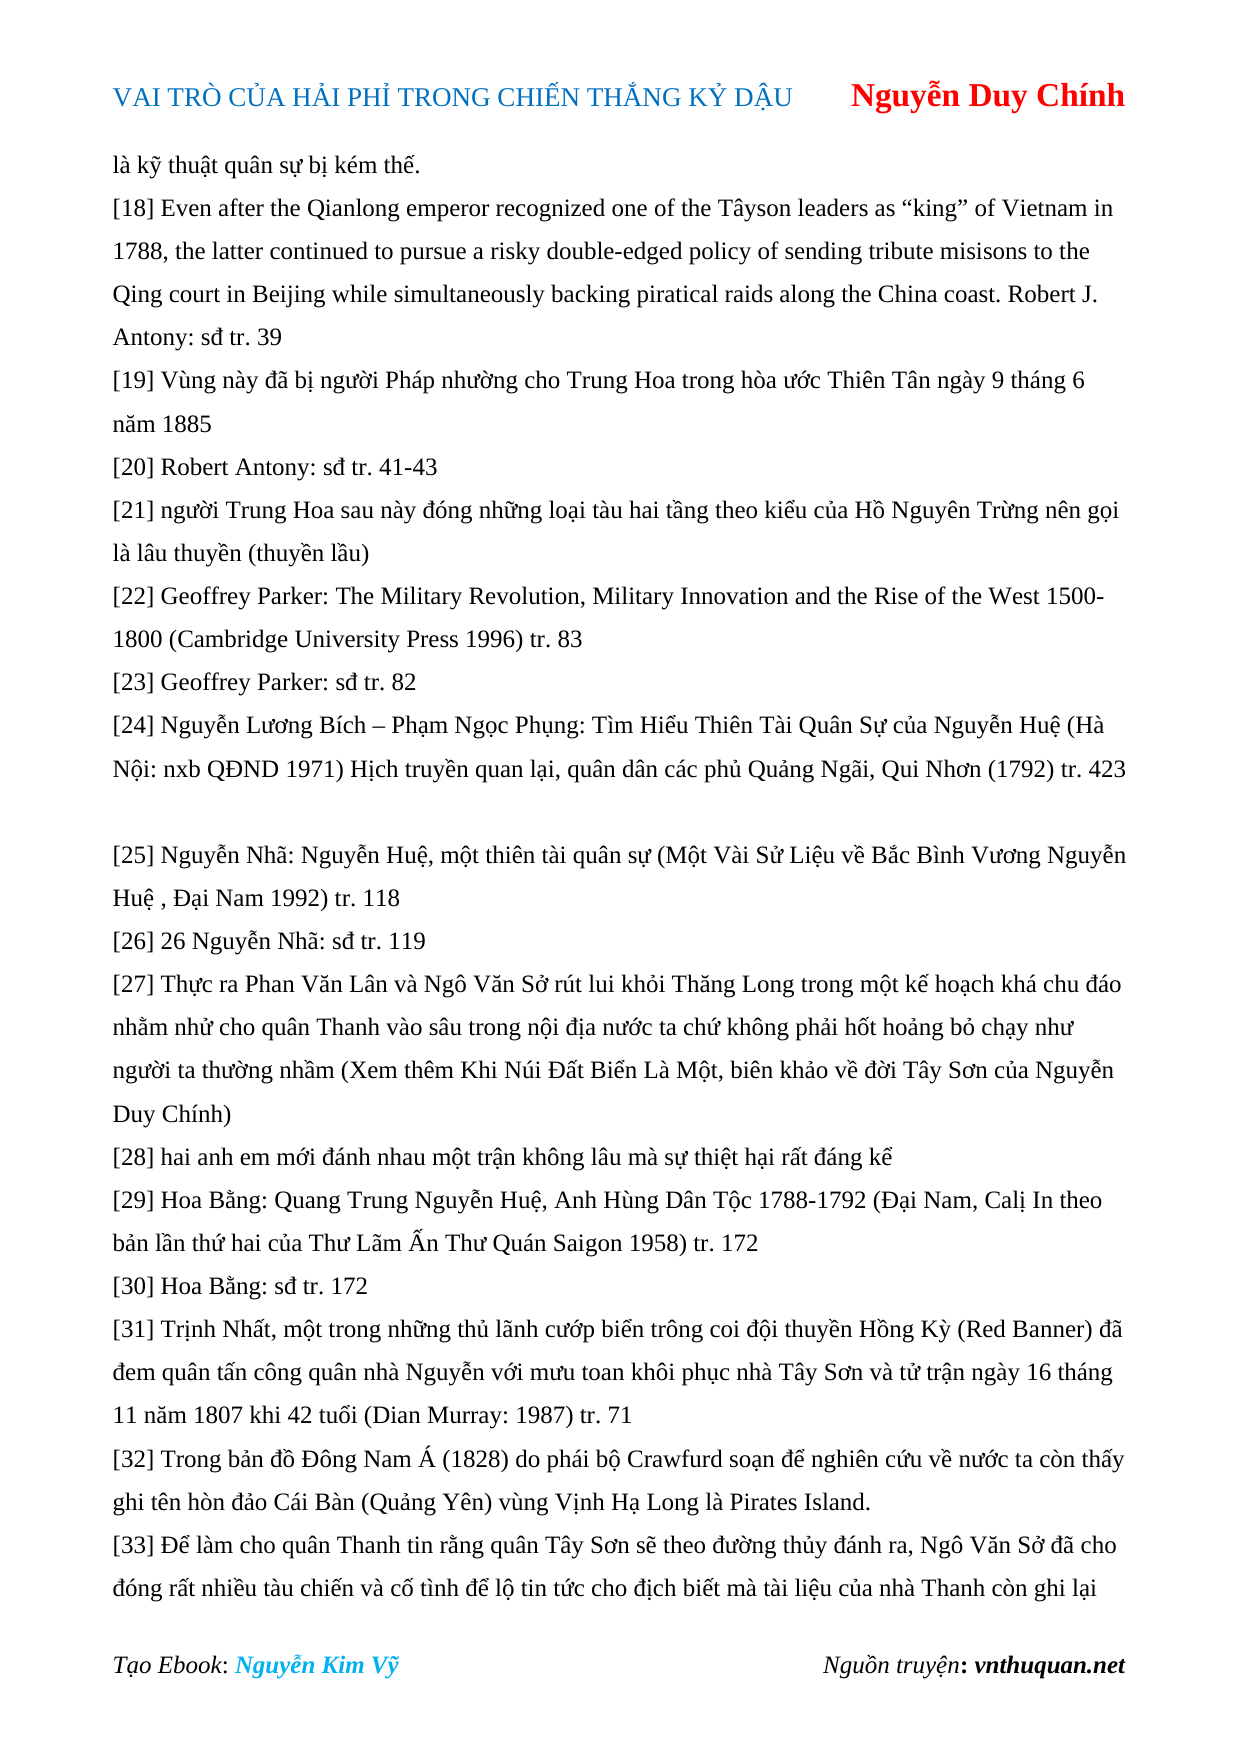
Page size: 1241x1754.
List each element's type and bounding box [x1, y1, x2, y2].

text [112, 150, 1128, 1602]
